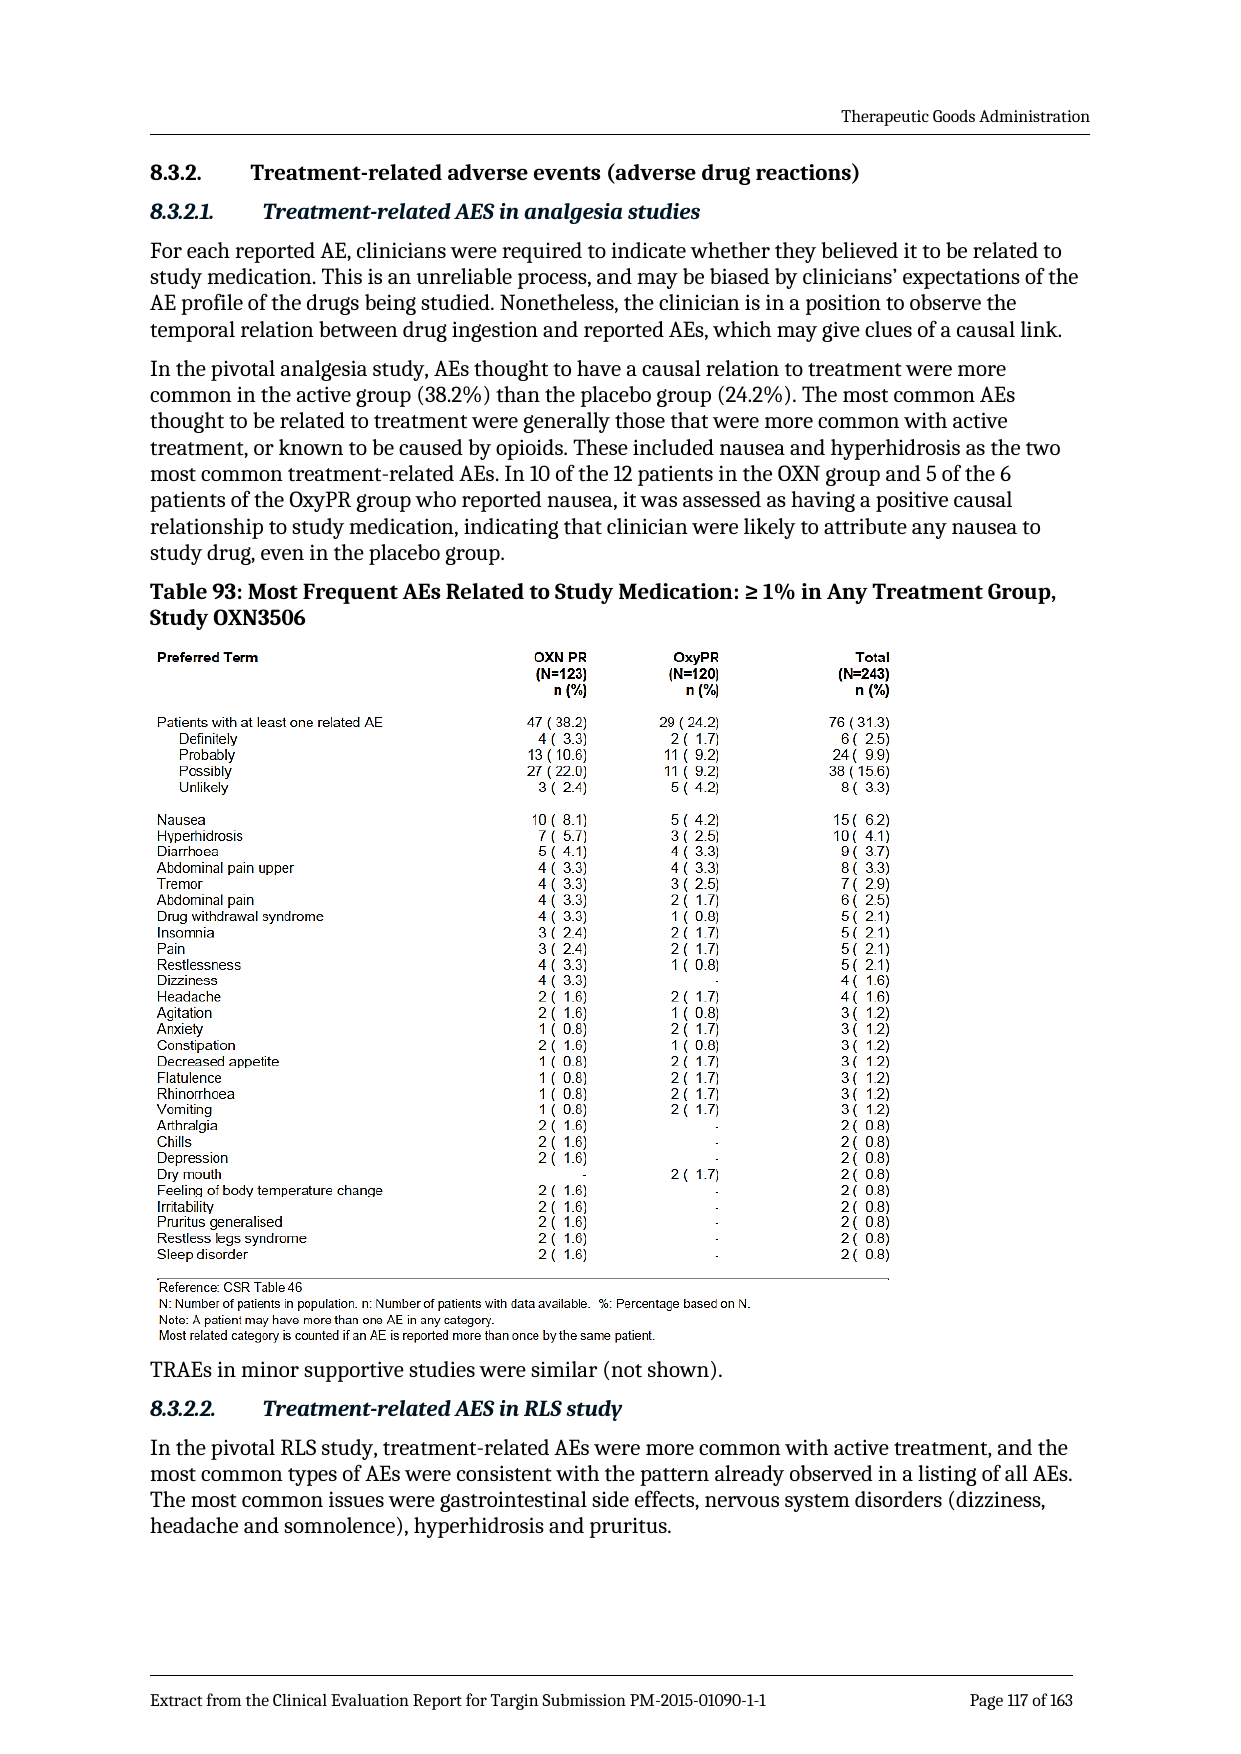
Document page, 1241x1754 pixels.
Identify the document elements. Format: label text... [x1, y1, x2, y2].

subtitle Treatment-related AES in RLS study [150, 1395, 1090, 1422]
picture [150, 650, 898, 1343]
subtitle Treatment-related adverse events (adverse drug reactions) [150, 160, 1090, 186]
text In the pivotal analgesia study, AEs thought to have a causal relation to treatment were more common in the active group (38.2%) than the placebo group (24.2%). The most common AEs thought to be related to treatment were generally those that were more common with active treatment, or known to be caused by opioids. These included nausea and hyperhidrosis as the two most common treatment-related AEs. In 10 of the 12 patients in the OXN group and 5 of the 6 patients of the OxyPR group who reported nausea, it was assessed as having a positive causal relationship to study medication, indicating that clinician were likely to attribute any nausea to study drug, even in the placebo group. [150, 355, 1090, 566]
subtitle Treatment-related AES in analgesia studies [150, 198, 1090, 225]
text TRAEs in minor supportive studies were similar (not shown). [150, 1357, 1090, 1383]
text In the pivotal RLS study, treatment-related AEs were more common with active treatment, and the most common types of AEs were consistent with the pattern already observed in a listing of all AEs. The most common issues were gastrointestinal side effects, nervous system disorders (dizziness, headache and somnolence), hyperhidrosis and pruritus. [150, 1434, 1090, 1540]
text For each reported AE, clinicians were required to indicate whether they believed it to be related to study medication. This is an unreliable process, and may be biased by clinicians’ expectations of the AE profile of the drugs being studied. Nonetheless, the clinician is in a position to observe the temporal relation between drug ingestion and reported AEs, which may give clues of a causal link. [150, 237, 1090, 343]
title Table 93: Most Frequent AEs Related to Study Medication: ≥ 1% in Any Treatment Group, Study OXN3506 [150, 579, 1090, 631]
